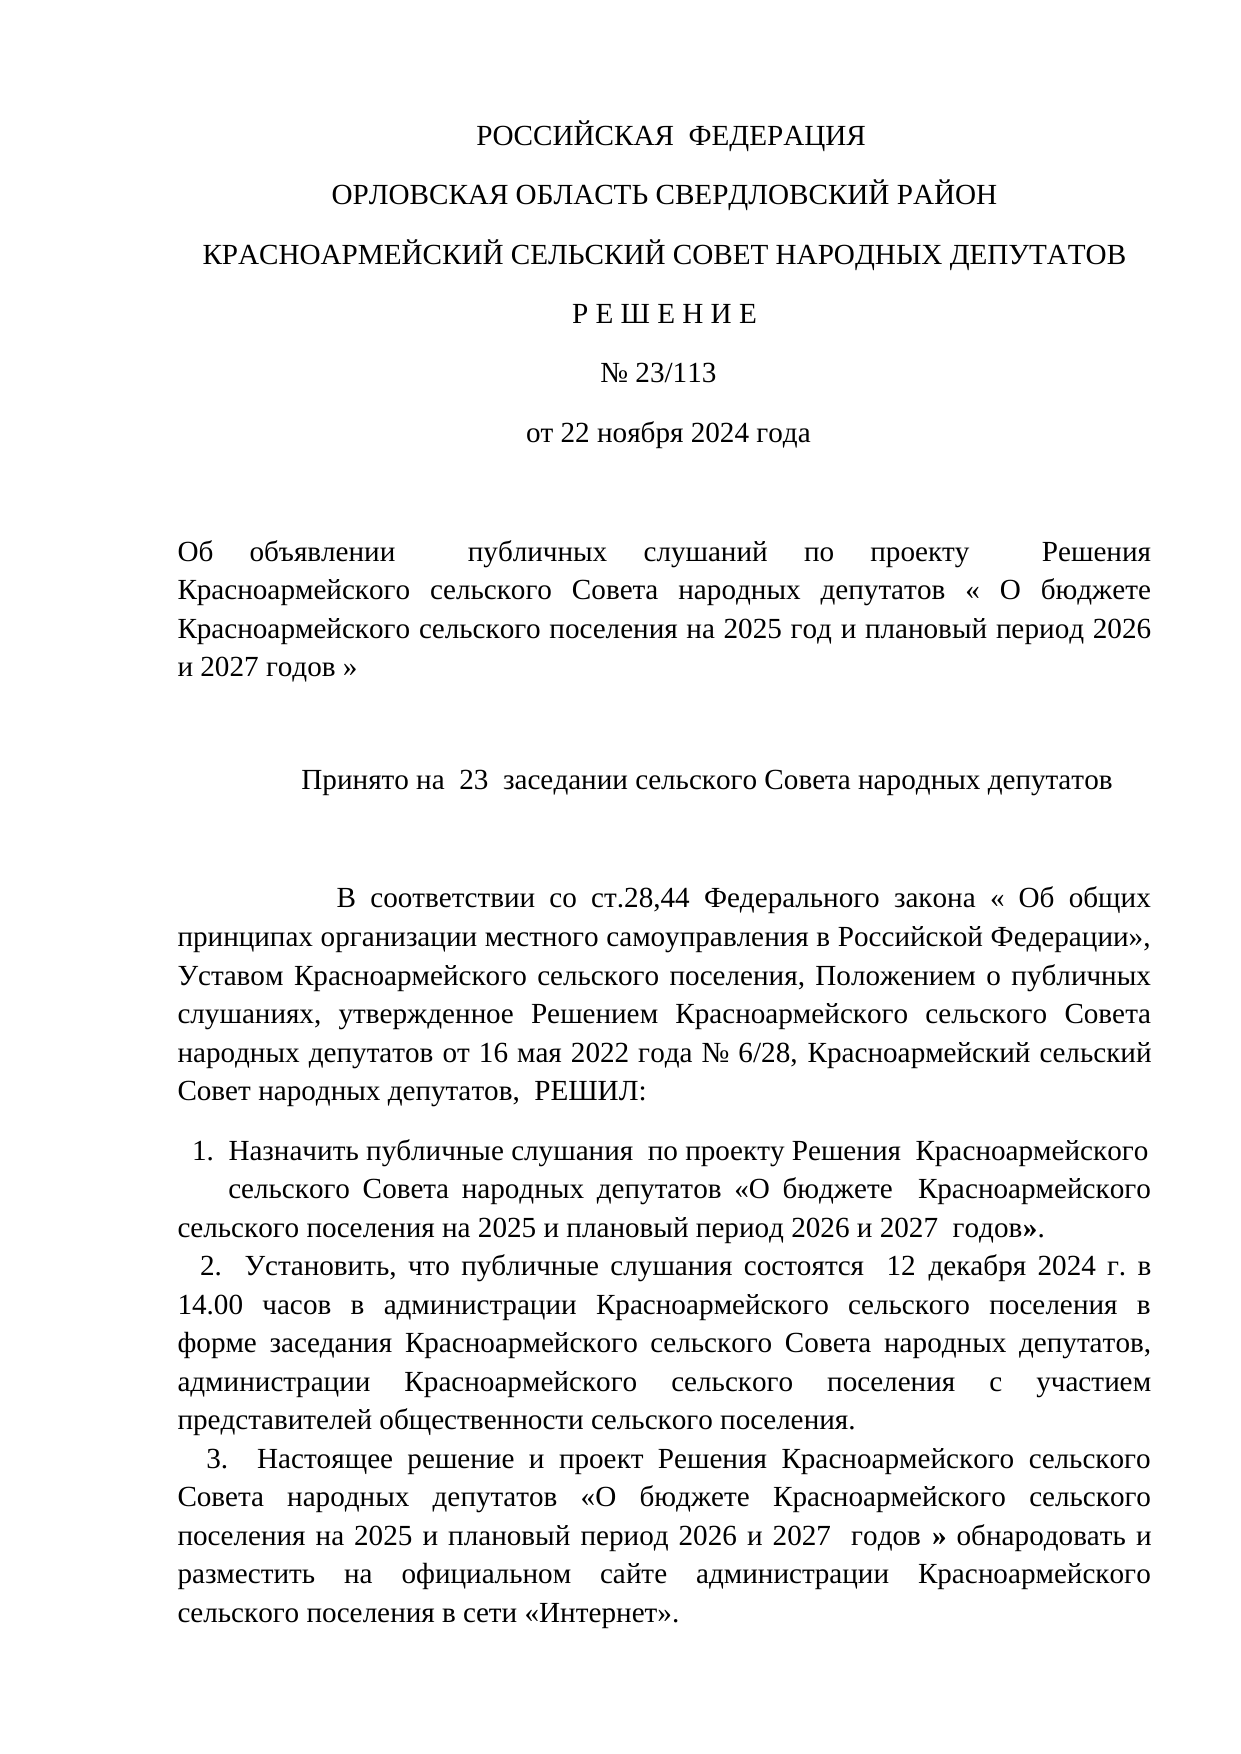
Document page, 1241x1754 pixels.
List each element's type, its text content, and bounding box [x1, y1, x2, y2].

text Р Е Ш Е Н И Е [177, 296, 1152, 330]
text РОССИЙСКАЯ ФЕДЕРАЦИЯ [177, 118, 1152, 152]
text № 23/113 [177, 356, 1152, 389]
text сельского Совета народных депутатов «О бюджете Красноармейского сельского поселения на 2025 и плановый период 2026 и 2027 годов». [177, 1171, 1152, 1243]
text Принято на 23 заседании сельского Совета народных депутатов [177, 762, 1152, 795]
text 3. Настоящее решение и проект Решения Красноармейского сельского Совета народных депутатов «О бюджете Красноармейского сельского поселения на 2025 и плановый период 2026 и 2027 годов » обнародовать и разместить на официальном сайте администрации Красноармейского сельского поселения в сети «Интернет». [177, 1441, 1152, 1629]
text КРАСНОАРМЕЙСКИЙ СЕЛЬСКИЙ СОВЕТ НАРОДНЫХ ДЕПУТАТОВ [177, 237, 1152, 270]
text Об объявлении публичных слушаний по проекту Решения Красноармейского сельского Совета народных депутатов « О бюджете Красноармейского сельского поселения на 2025 год и плановый период 2026 и 2027 годов » [177, 534, 1152, 683]
text В соответствии со ст.28,44 Федерального закона « Об общих принципах организации местного самоуправления в Российской Федерации», Уставом Красноармейского сельского поселения, Положением о публичных слушаниях, утвержденное Решением Красноармейского сельского Совета народных депутатов от 16 мая 2022 года № 6/28, Красноармейский сельский Совет народных депутатов, РЕШИЛ: [177, 881, 1152, 1107]
text 2. Установить, что публичные слушания состоятся 12 декабря 2024 г. в 14.00 часов в администрации Красноармейского сельского поселения в форме заседания Красноармейского сельского Совета народных депутатов, администрации Красноармейского сельского поселения с участием представителей общественности сельского поселения. [177, 1248, 1152, 1436]
text от 22 ноября 2024 года [177, 415, 1152, 448]
text 1. Назначить публичные слушания по проекту Решения Красноармейского [177, 1133, 1152, 1166]
text ОРЛОВСКАЯ ОБЛАСТЬ СВЕРДЛОВСКИЙ РАЙОН [177, 177, 1152, 211]
